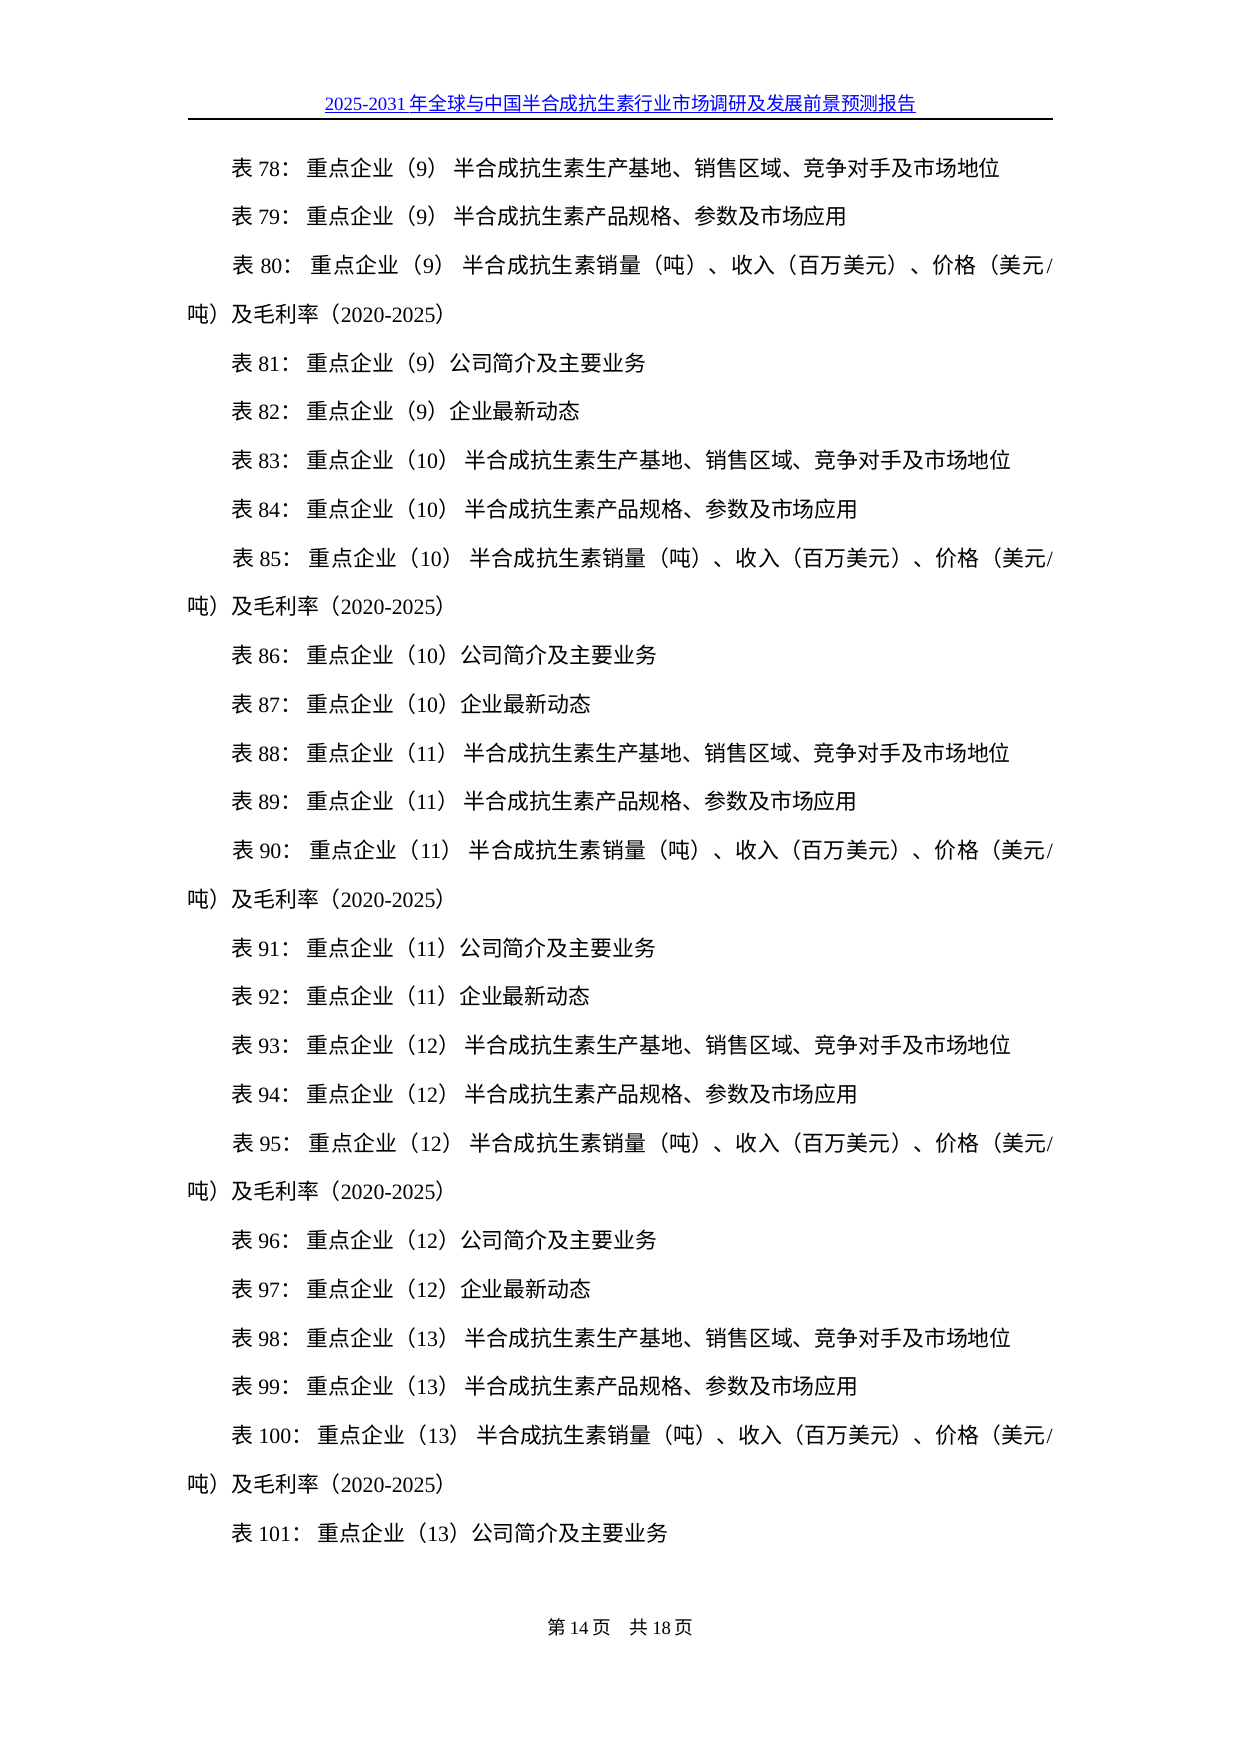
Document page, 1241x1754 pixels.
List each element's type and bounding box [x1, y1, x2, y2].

text [187, 150, 1053, 1548]
